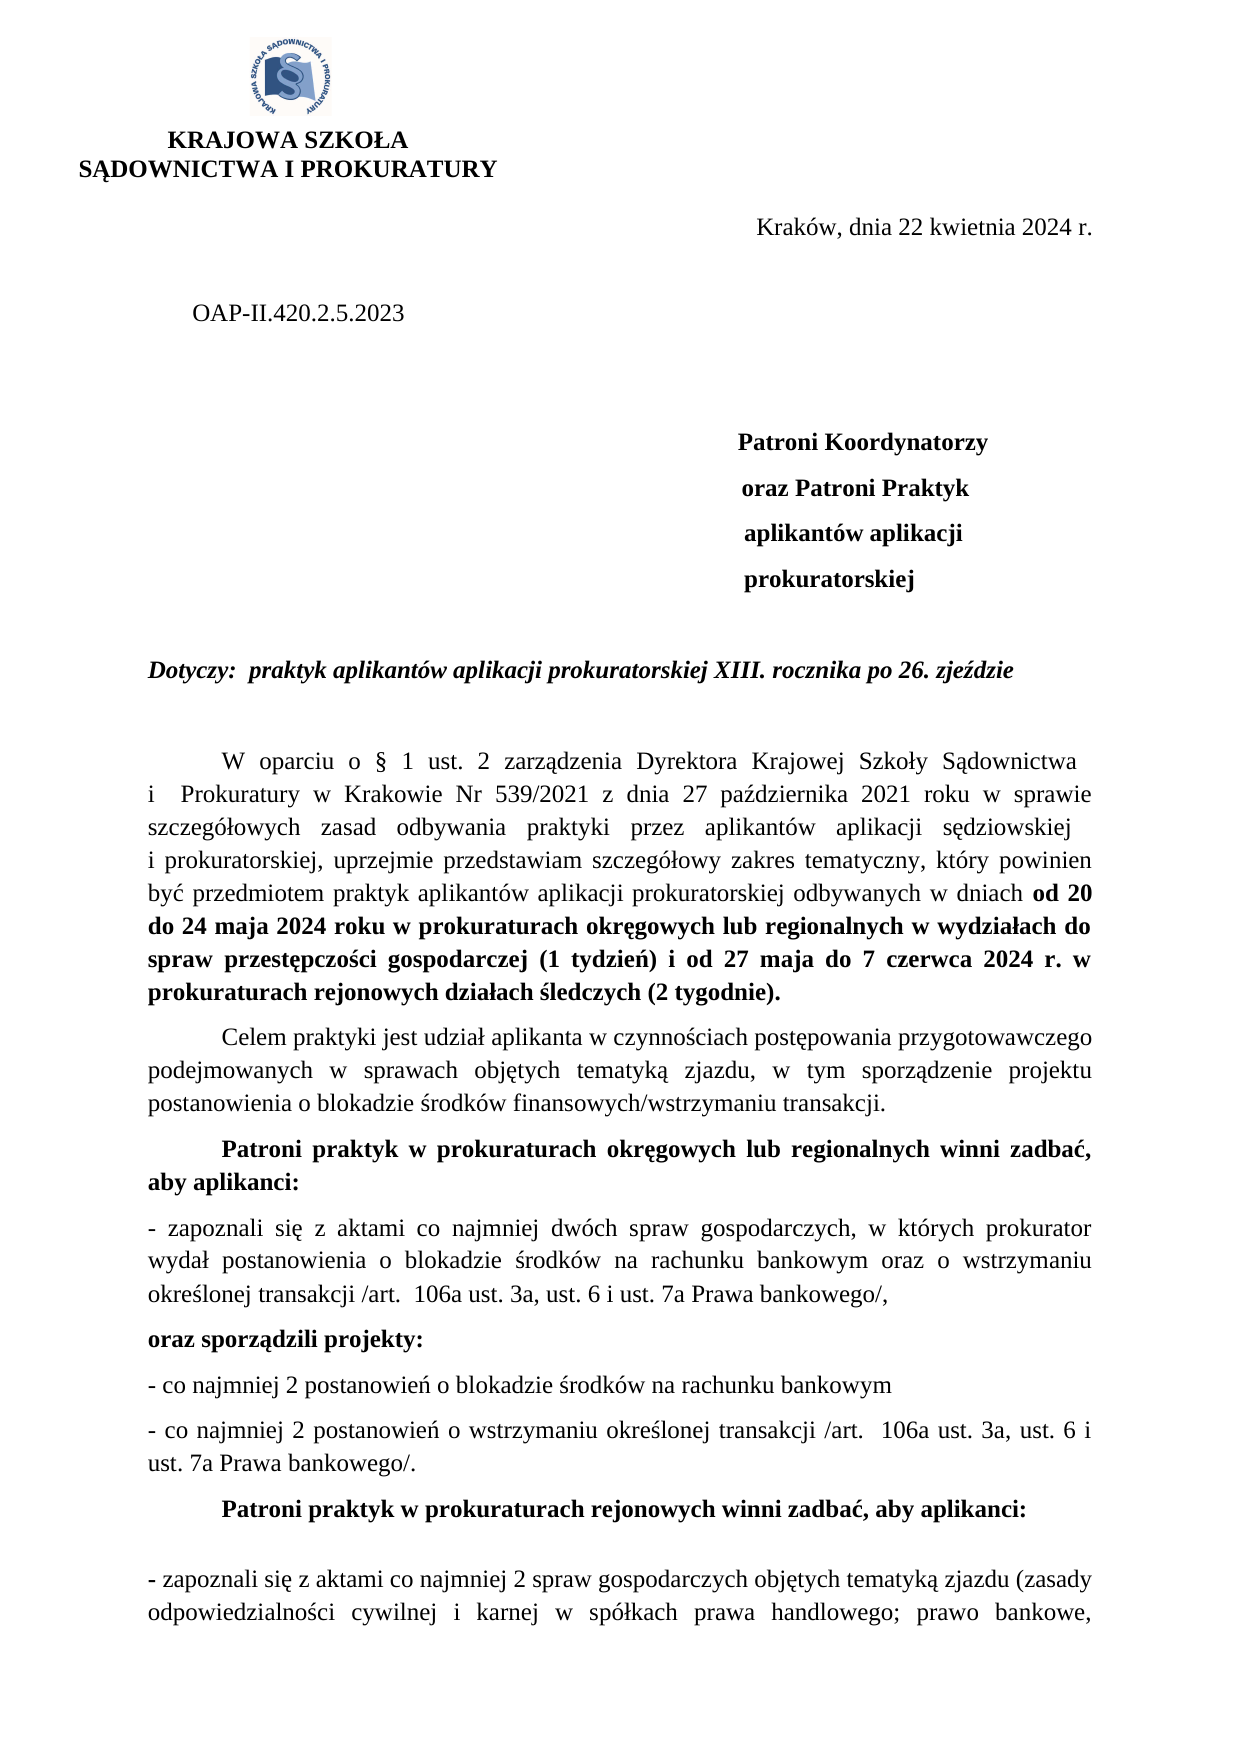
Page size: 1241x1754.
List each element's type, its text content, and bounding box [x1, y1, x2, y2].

text W oparciu o § 1 ust. 2 zarządzenia Dyrektora Krajowej Szkoły Sądownictwa i Prokuratury w Krakowie Nr 539/2021 z dnia 27 października 2021 roku w sprawie szczegółowych zasad odbywania praktyki przez aplikantów aplikacji sędziowskiej i prokuratorskiej, uprzejmie przedstawiam szczegółowy zakres tematyczny, który powinien być przedmiotem praktyk aplikantów aplikacji prokuratorskiej odbywanych w dniach od 20 do 24 maja 2024 roku w prokuraturach okręgowych lub regionalnych w wydziałach do spraw przestępczości gospodarczej (1 tydzień) i od 27 maja do 7 czerwca 2024 r. w prokuraturach rejonowych działach śledczych (2 tygodnie). [148, 746, 1093, 1006]
text aplikantów aplikacji [738, 518, 1093, 547]
text Celem praktyki jest udział aplikanta w czynnościach postępowania przygotowawczego podejmowanych w sprawach objętych tematyką zjazdu, w tym sporządzenie projektu postanowienia o blokadzie środków finansowych/wstrzymaniu transakcji. [148, 1022, 1093, 1117]
text oraz sporządzili projekty: [148, 1324, 1093, 1353]
text Patroni praktyk w prokuraturach okręgowych lub regionalnych winni zadbać, aby aplikanci: [148, 1134, 1093, 1196]
text prokuratorskiej [738, 564, 1093, 592]
text oraz Patroni Praktyk [148, 473, 1093, 501]
text - zapoznali się z aktami co najmniej dwóch spraw gospodarczych, w których prokurator wydał postanowienia o blokadzie środków na rachunku bankowym oraz o wstrzymaniu określonej transakcji /art. 106a ust. 3a, ust. 6 i ust. 7a Prawa bankowego/, [148, 1213, 1093, 1307]
text Kraków, dnia 22 kwietnia 2024 r. [148, 212, 1093, 240]
text OAP-II.420.2.5.2023 [148, 298, 1093, 327]
text Dotyczy: praktyk aplikantów aplikacji prokuratorskiej XIII. rocznika po 26. zjeździe [148, 655, 1093, 683]
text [148, 1564, 1093, 1626]
text - co najmniej 2 postanowień o blokadzie środków na rachunku bankowym [148, 1370, 1093, 1398]
text - co najmniej 2 postanowień o wstrzymaniu określonej transakcji /art. 106a ust. 3a, ust. 6 i ust. 7a Prawa bankowego/. [148, 1415, 1093, 1477]
text Patroni praktyk w prokuraturach rejonowych winni zadbać, aby aplikanci: [148, 1494, 1093, 1522]
text Patroni Koordynatorzy [664, 427, 1093, 456]
picture [249, 37, 332, 116]
